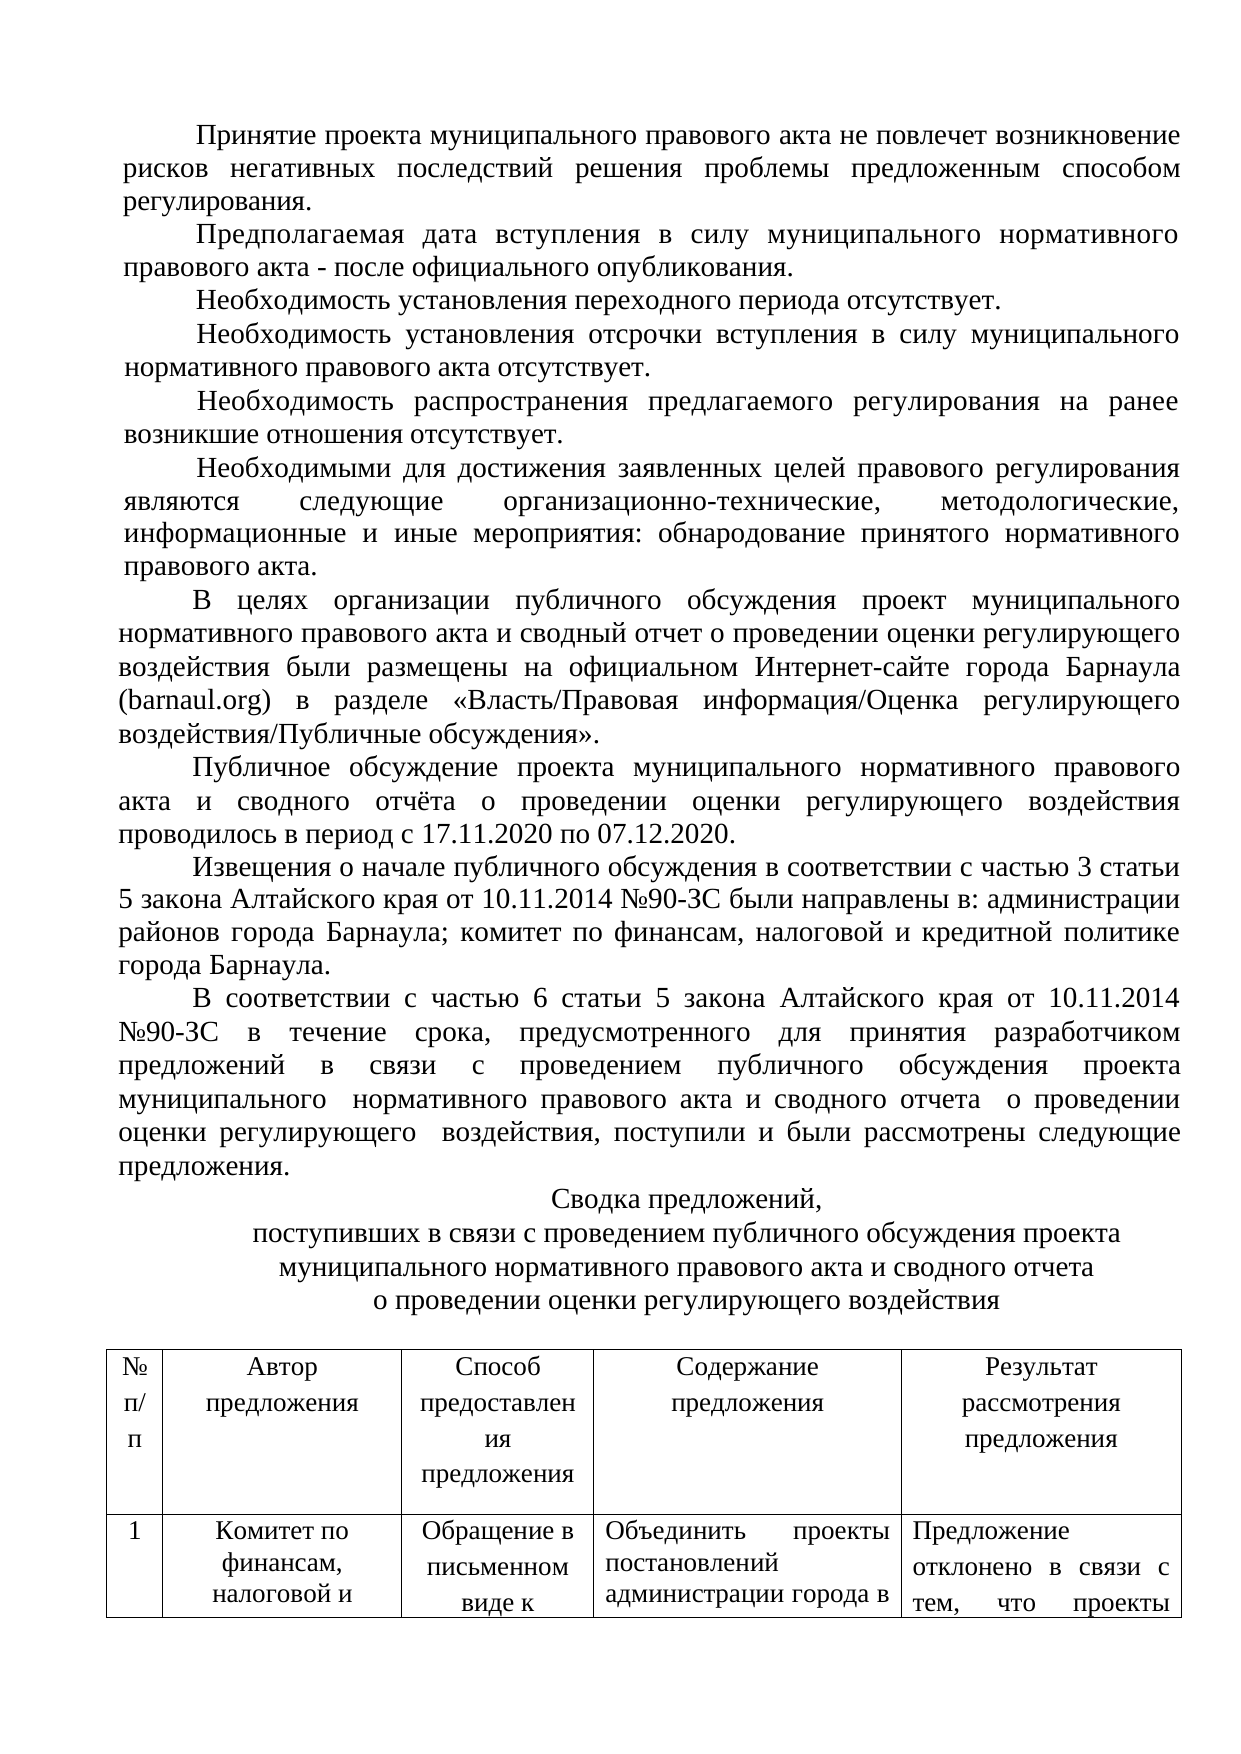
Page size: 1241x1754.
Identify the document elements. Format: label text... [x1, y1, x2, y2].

text Необходимость распространения предлагаемого регулирования на ранее возникшие отношения отсутствует. [124, 385, 1180, 450]
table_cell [163, 1515, 401, 1617]
text Принятие проекта муниципального правового акта не повлечет возникновение рисков негативных последствий решения проблемы предложенным способом регулирования. [123, 118, 1181, 217]
text Необходимыми для достижения заявленных целей правового регулирования являются следующие организационно-технические, методологические, информационные и иные мероприятия: обнародование принятого нормативного правового акта. [124, 452, 1181, 582]
text Извещения о начале публичного обсуждения в соответствии с частью 3 статьи 5 закона Алтайского края от 10.11.2014 №90-ЗС были направлены в: администрации районов города Барнаула; комитет по финансам, налоговой и кредитной политике города Барнаула. [118, 850, 1181, 980]
text муниципального нормативного правового акта и сводного отчета [118, 1249, 1181, 1282]
text Необходимость установления переходного периода отсутствует. [196, 283, 1181, 316]
table_cell 1 [107, 1515, 162, 1617]
table_header Способ предоставления предложения [402, 1350, 593, 1513]
table_header Автор предложения [163, 1350, 401, 1513]
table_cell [594, 1515, 901, 1617]
text поступивших в связи с проведением публичного обсуждения проекта [118, 1215, 1181, 1249]
text В соответствии с частью 6 статьи 5 закона Алтайского края от 10.11.2014 №90-ЗС в течение срока, предусмотренного для принятия разработчиком предложений в связи с проведением публичного обсуждения проекта муниципального нормативного правового акта и сводного отчета о проведении оценки регулирующего воздействия, поступили и были рассмотрены следующие предложения. [118, 980, 1181, 1182]
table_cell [402, 1515, 593, 1617]
text Необходимость установления отсрочки вступления в силу муниципального нормативного правового акта отсутствует. [124, 317, 1180, 383]
table_header Содержание предложения [594, 1350, 901, 1513]
text Предполагаемая дата вступления в силу муниципального нормативного правового акта - после официального опубликования. [123, 217, 1181, 283]
table_header № п/п [107, 1350, 162, 1513]
text о проведении оценки регулирующего воздействия [118, 1282, 1181, 1316]
text Сводка предложений, [118, 1182, 1181, 1215]
text В целях организации публичного обсуждения проект муниципального нормативного правового акта и сводный отчет о проведении оценки регулирующего воздействия были размещены на официальном Интернет-сайте города Барнаула (barnaul.org) в разделе «Власть/Правовая информация/Оценка регулирующего воздействия/Публичные обсуждения». [118, 582, 1181, 749]
table_header Результат рассмотрения предложения [902, 1350, 1181, 1513]
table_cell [902, 1515, 1181, 1617]
text Публичное обсуждение проекта муниципального нормативного правового акта и сводного отчёта о проведении оценки регулирующего воздействия проводилось в период с 17.11.2020 по 07.12.2020. [118, 749, 1181, 850]
